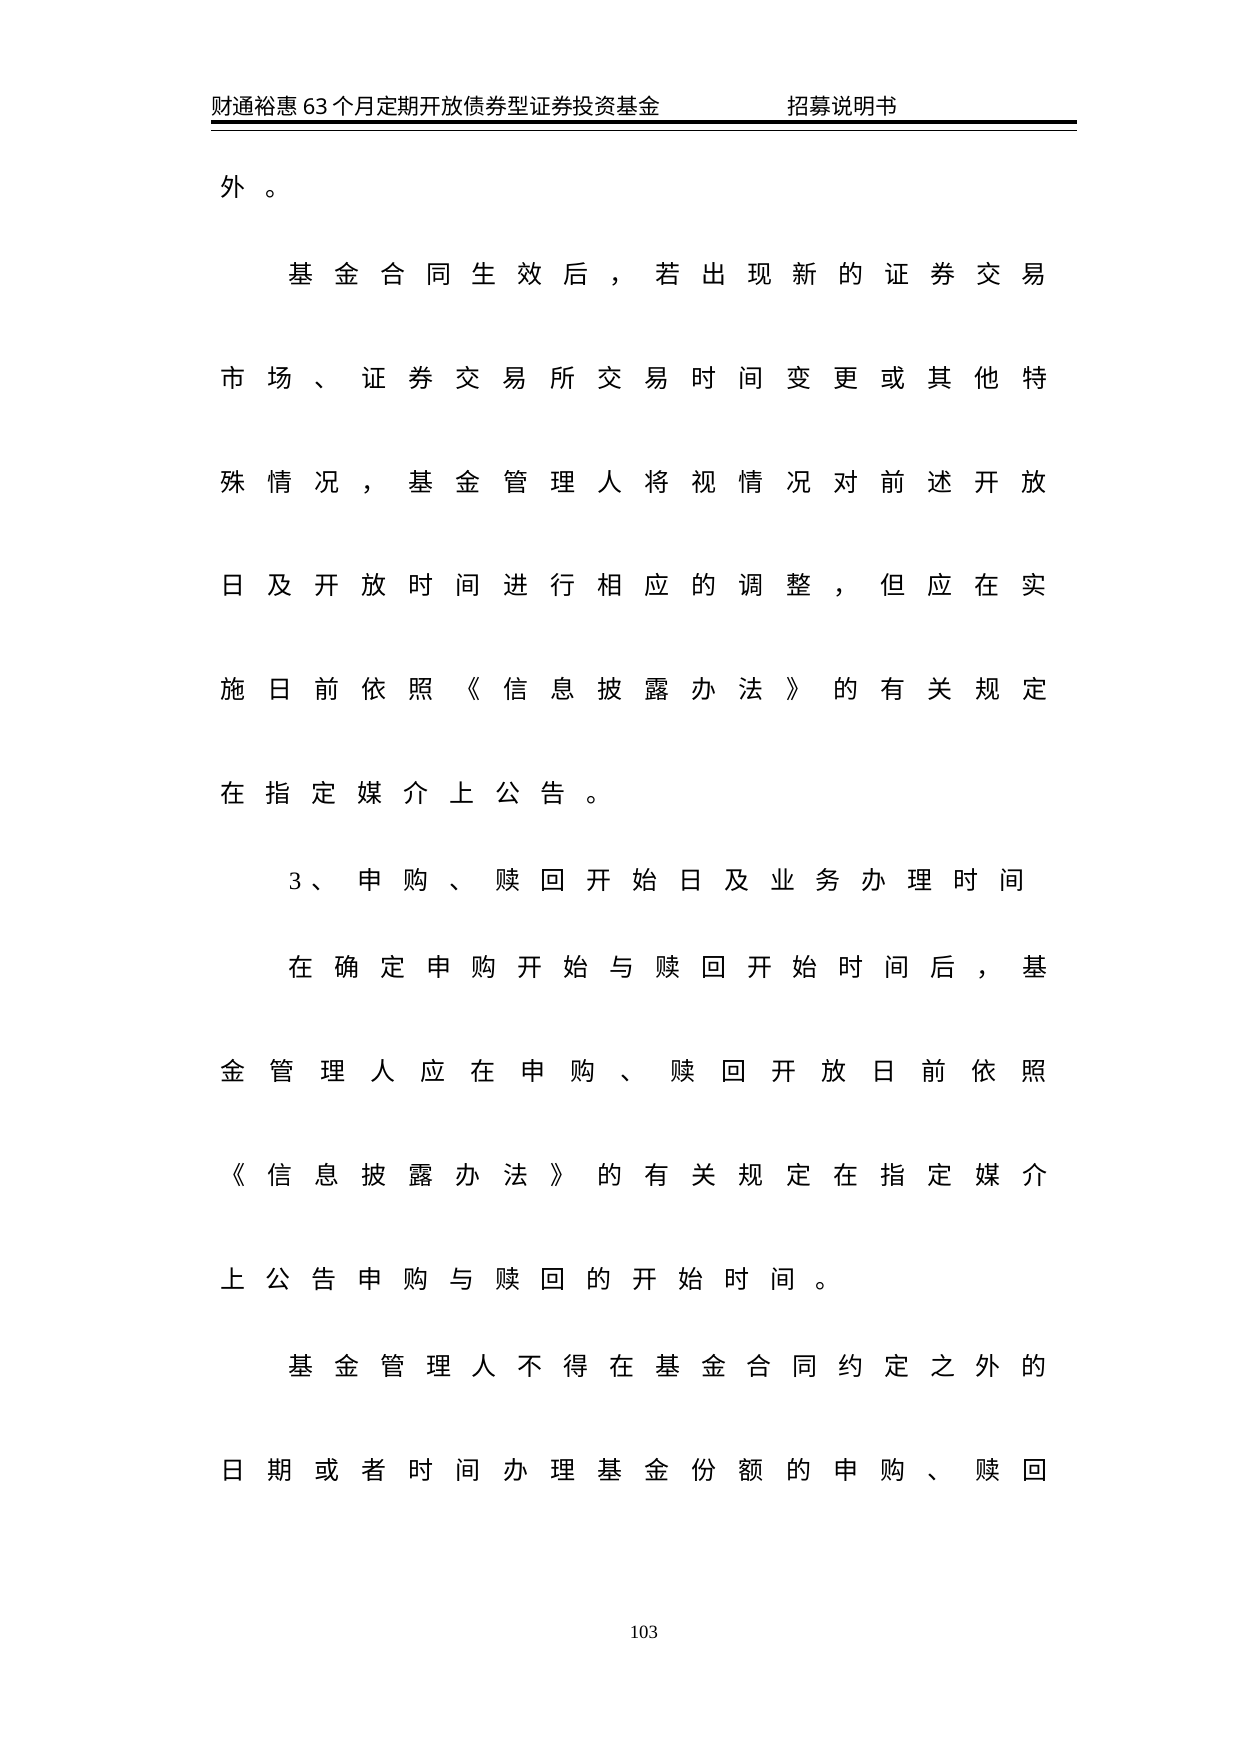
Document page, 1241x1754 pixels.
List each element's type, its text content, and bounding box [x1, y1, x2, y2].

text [220, 1330, 1068, 1503]
text 基金合同生效后，若出现新的证券交易市场、证券交易所交易时间变更或其他特殊情况，基金管理人将视情况对前述开放日及开放时间进行相应的调整，但应在实施日前依照《信息披露办法》的有关规定在指定媒介上公告。 [220, 238, 1068, 826]
text 在确定申购开始与赎回开始时间后，基金管理人应在申购、赎回开放日前依照《信息披露办法》的有关规定在指定媒介上公告申购与赎回的开始时间。 [220, 931, 1068, 1312]
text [220, 151, 1068, 220]
text 3、申购、赎回开始日及业务办理时间 [220, 844, 1068, 913]
